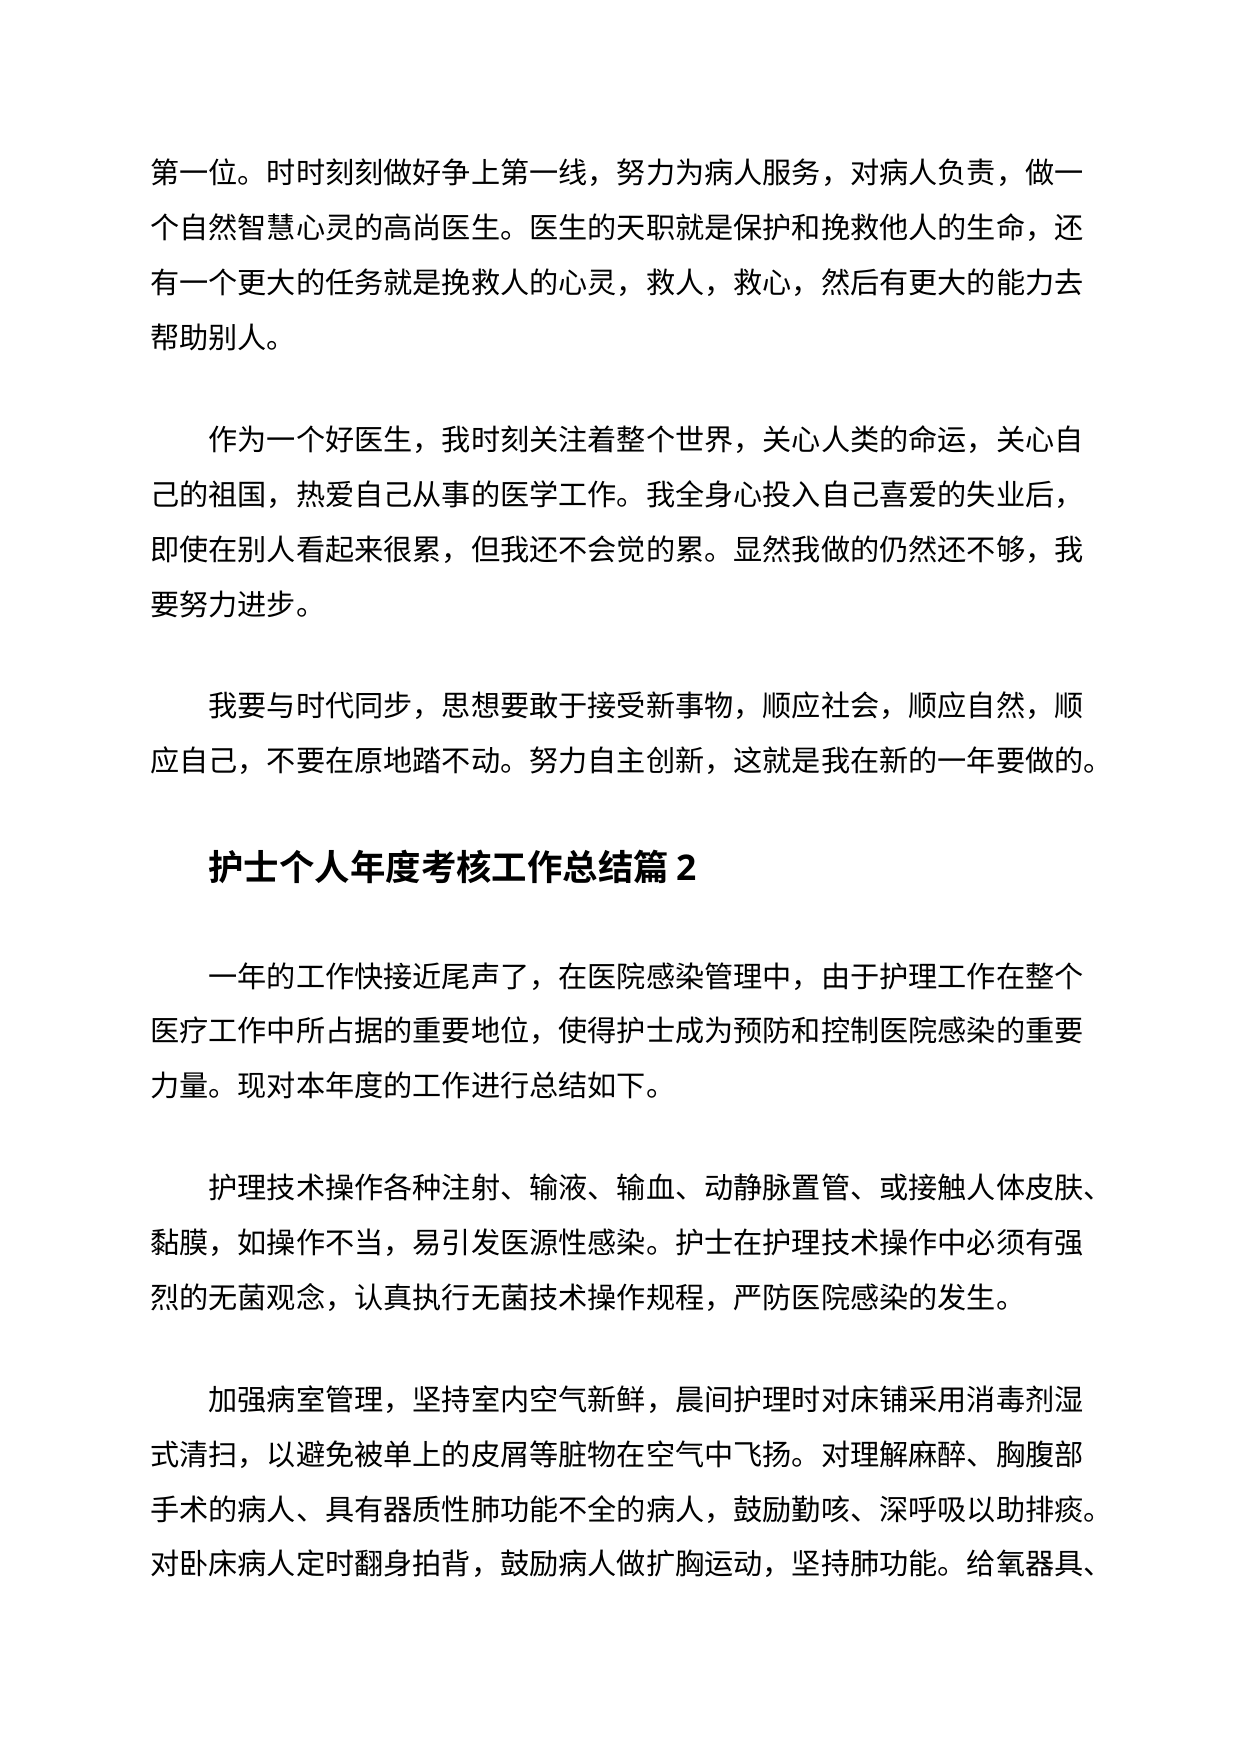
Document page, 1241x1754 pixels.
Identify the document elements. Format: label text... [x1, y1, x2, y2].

text 护理技术操作各种注射、输液、输血、动静脉置管、或接触人体皮肤、黏膜，如操作不当，易引发医源性感染。护士在护理技术操作中必须有强烈的无菌观念，认真执行无菌技术操作规程，严防医院感染的发生。 [150, 1165, 1090, 1317]
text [150, 150, 1090, 357]
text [150, 1376, 1090, 1583]
text 我要与时代同步，思想要敢于接受新事物，顺应社会，顺应自然，顺应自己，不要在原地踏不动。努力自主创新，这就是我在新的一年要做的。 [150, 683, 1090, 780]
text 作为一个好医生，我时刻关注着整个世界，关心人类的命运，关心自己的祖国，热爱自己从事的医学工作。我全身心投入自己喜爱的失业后，即使在别人看起来很累，但我还不会觉的累。显然我做的仍然还不够，我要努力进步。 [150, 416, 1090, 623]
text 护士个人年度考核工作总结篇2 [150, 839, 1090, 891]
text 一年的工作快接近尾声了，在医院感染管理中，由于护理工作在整个医疗工作中所占据的重要地位，使得护士成为预防和控制医院感染的重要力量。现对本年度的工作进行总结如下。 [150, 953, 1090, 1105]
